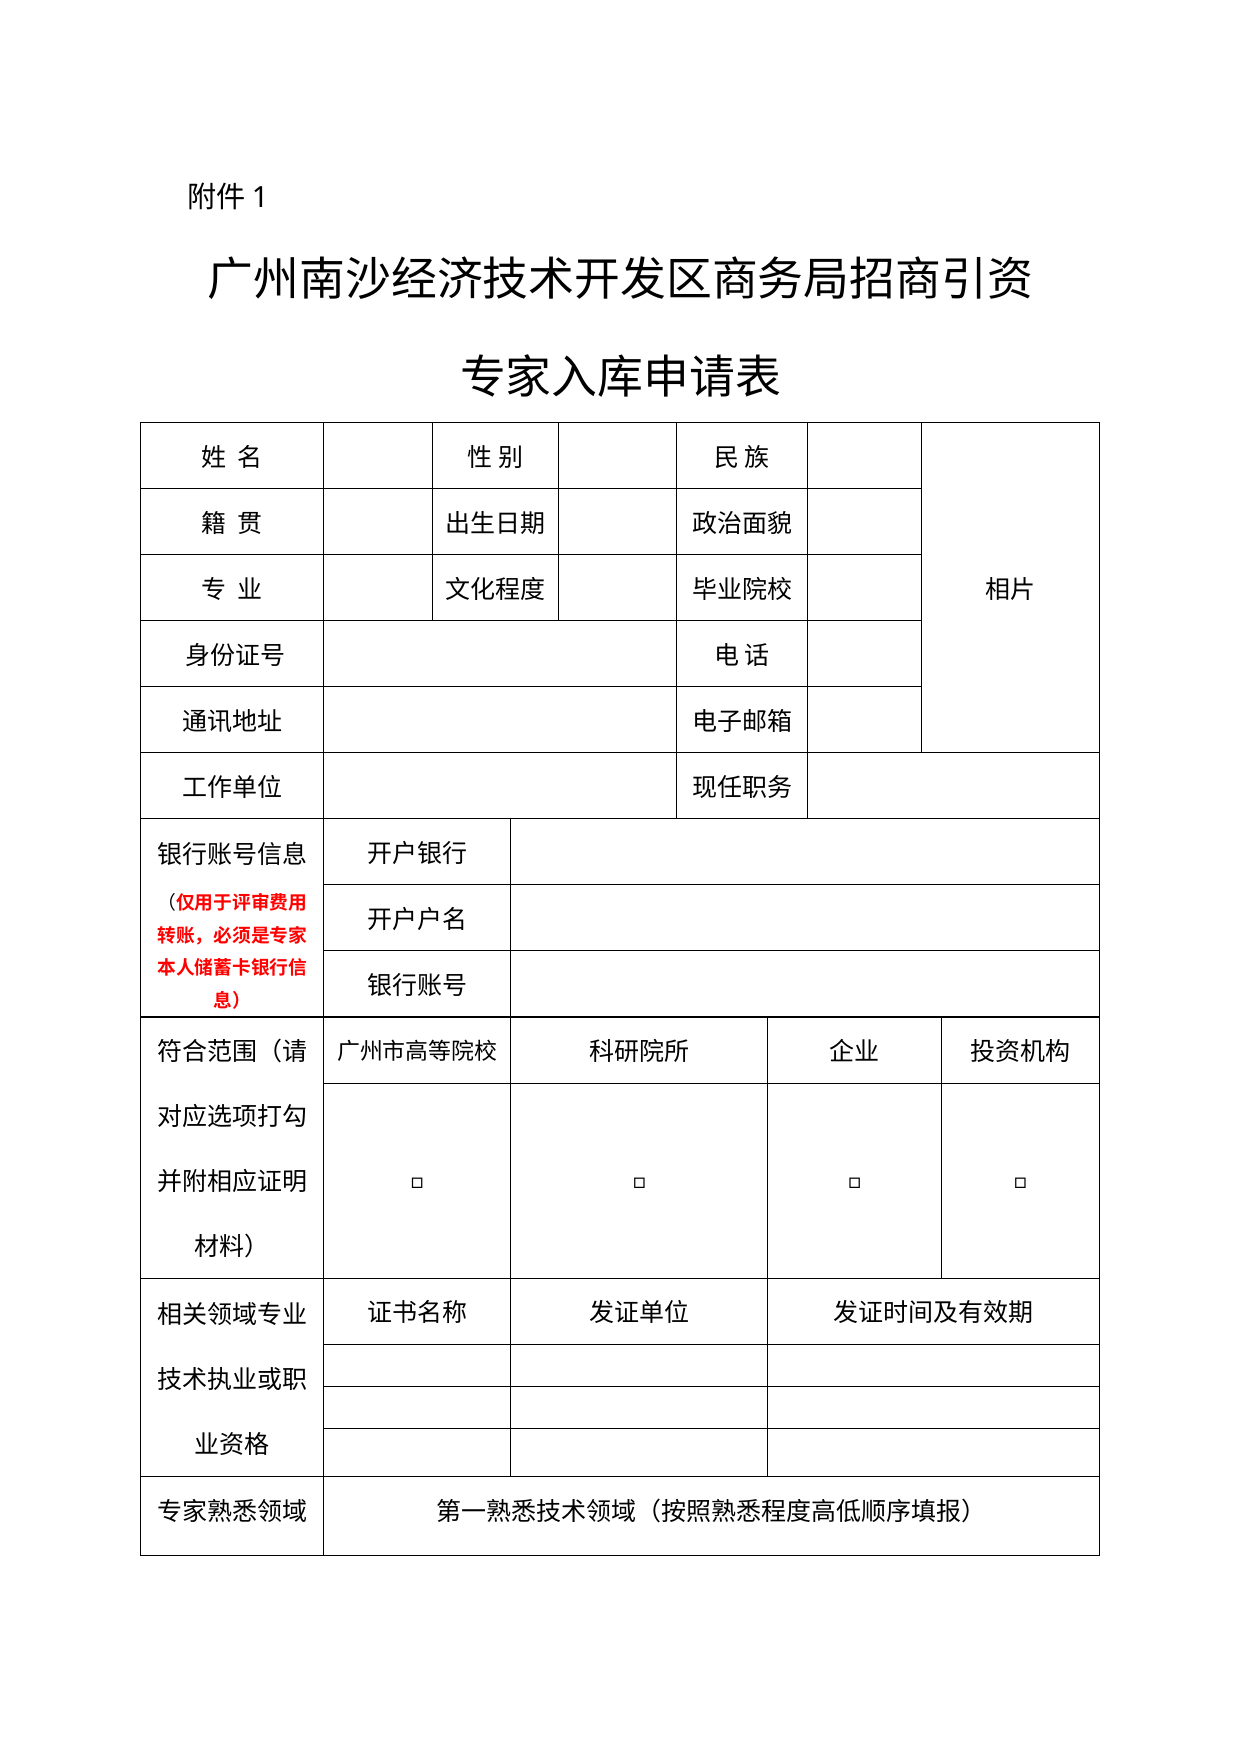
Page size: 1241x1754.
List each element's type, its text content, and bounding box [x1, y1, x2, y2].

table_header [559, 423, 676, 488]
table_cell [324, 1429, 510, 1476]
table_cell 相关领域专业技术执业或职业资格 [141, 1279, 323, 1476]
text 广州南沙经济技术开发区商务局招商引资 [187, 227, 1053, 324]
table_header 性 别 [433, 423, 558, 488]
table_cell □ [511, 1084, 767, 1277]
table_cell 文化程度 [433, 555, 558, 620]
table_cell 毕业院校 [677, 555, 807, 620]
text 附件1 [187, 162, 1053, 227]
table_cell 广州市高等院校 [324, 1018, 510, 1082]
table_cell 工作单位 [141, 753, 323, 818]
table_header 相片 [922, 423, 1099, 752]
table_cell 开户户名 [324, 885, 510, 950]
table_cell 投资机构 [942, 1018, 1099, 1082]
table_header [808, 423, 921, 488]
table_cell 专 业 [141, 555, 323, 620]
table_cell [808, 687, 921, 752]
table_cell □ [942, 1084, 1099, 1277]
table_cell [511, 1387, 767, 1428]
table_cell 开户银行 [324, 819, 510, 884]
table_cell 出生日期 [433, 489, 558, 554]
table_cell [324, 489, 432, 554]
table_cell 符合范围（请对应选项打勾并附相应证明材料） [141, 1018, 323, 1277]
table_cell [808, 489, 921, 554]
table_cell 发证时间及有效期 [768, 1279, 1099, 1343]
text 专家入库申请表 [187, 324, 1053, 422]
table_cell 企业 [768, 1018, 941, 1082]
table_header 姓 名 [141, 423, 323, 488]
table_cell [511, 1429, 767, 1476]
table_cell [324, 1345, 510, 1386]
table_cell [768, 1345, 1099, 1386]
table_cell [768, 1429, 1099, 1476]
table_cell [324, 555, 432, 620]
table_cell 科研院所 [511, 1018, 767, 1082]
table_header [324, 423, 432, 488]
table_cell □ [768, 1084, 941, 1277]
table_cell [511, 885, 1099, 950]
table_cell 发证单位 [511, 1279, 767, 1343]
table_cell [768, 1387, 1099, 1428]
table_cell 身份证号 [141, 621, 323, 686]
table_cell [324, 753, 676, 818]
table_cell [808, 621, 921, 686]
table_cell [324, 1387, 510, 1428]
table_cell [511, 1345, 767, 1386]
table_cell □ [324, 1084, 510, 1277]
table_cell [511, 951, 1099, 1016]
table_cell [559, 489, 676, 554]
table_cell 电子邮箱 [677, 687, 807, 752]
table_cell [559, 555, 676, 620]
table_cell 证书名称 [324, 1279, 510, 1343]
table_header 民 族 [677, 423, 807, 488]
table_cell 政治面貌 [677, 489, 807, 554]
table_cell 籍 贯 [141, 489, 323, 554]
table_cell [808, 753, 1099, 818]
table_cell 通讯地址 [141, 687, 323, 752]
table_cell [324, 621, 676, 686]
table_cell 现任职务 [677, 753, 807, 818]
table_cell 第一熟悉技术领域（按照熟悉程度高低顺序填报） [324, 1477, 1099, 1554]
table_cell [808, 555, 921, 620]
table_cell 专家熟悉领域 [141, 1477, 323, 1554]
table_cell 银行账号 [324, 951, 510, 1016]
table_cell [511, 819, 1099, 884]
table_cell 银行账号信息（仅用于评审费用转账，必须是专家本人储蓄卡银行信息） [141, 819, 323, 1016]
table_cell 电 话 [677, 621, 807, 686]
table_cell [324, 687, 676, 752]
